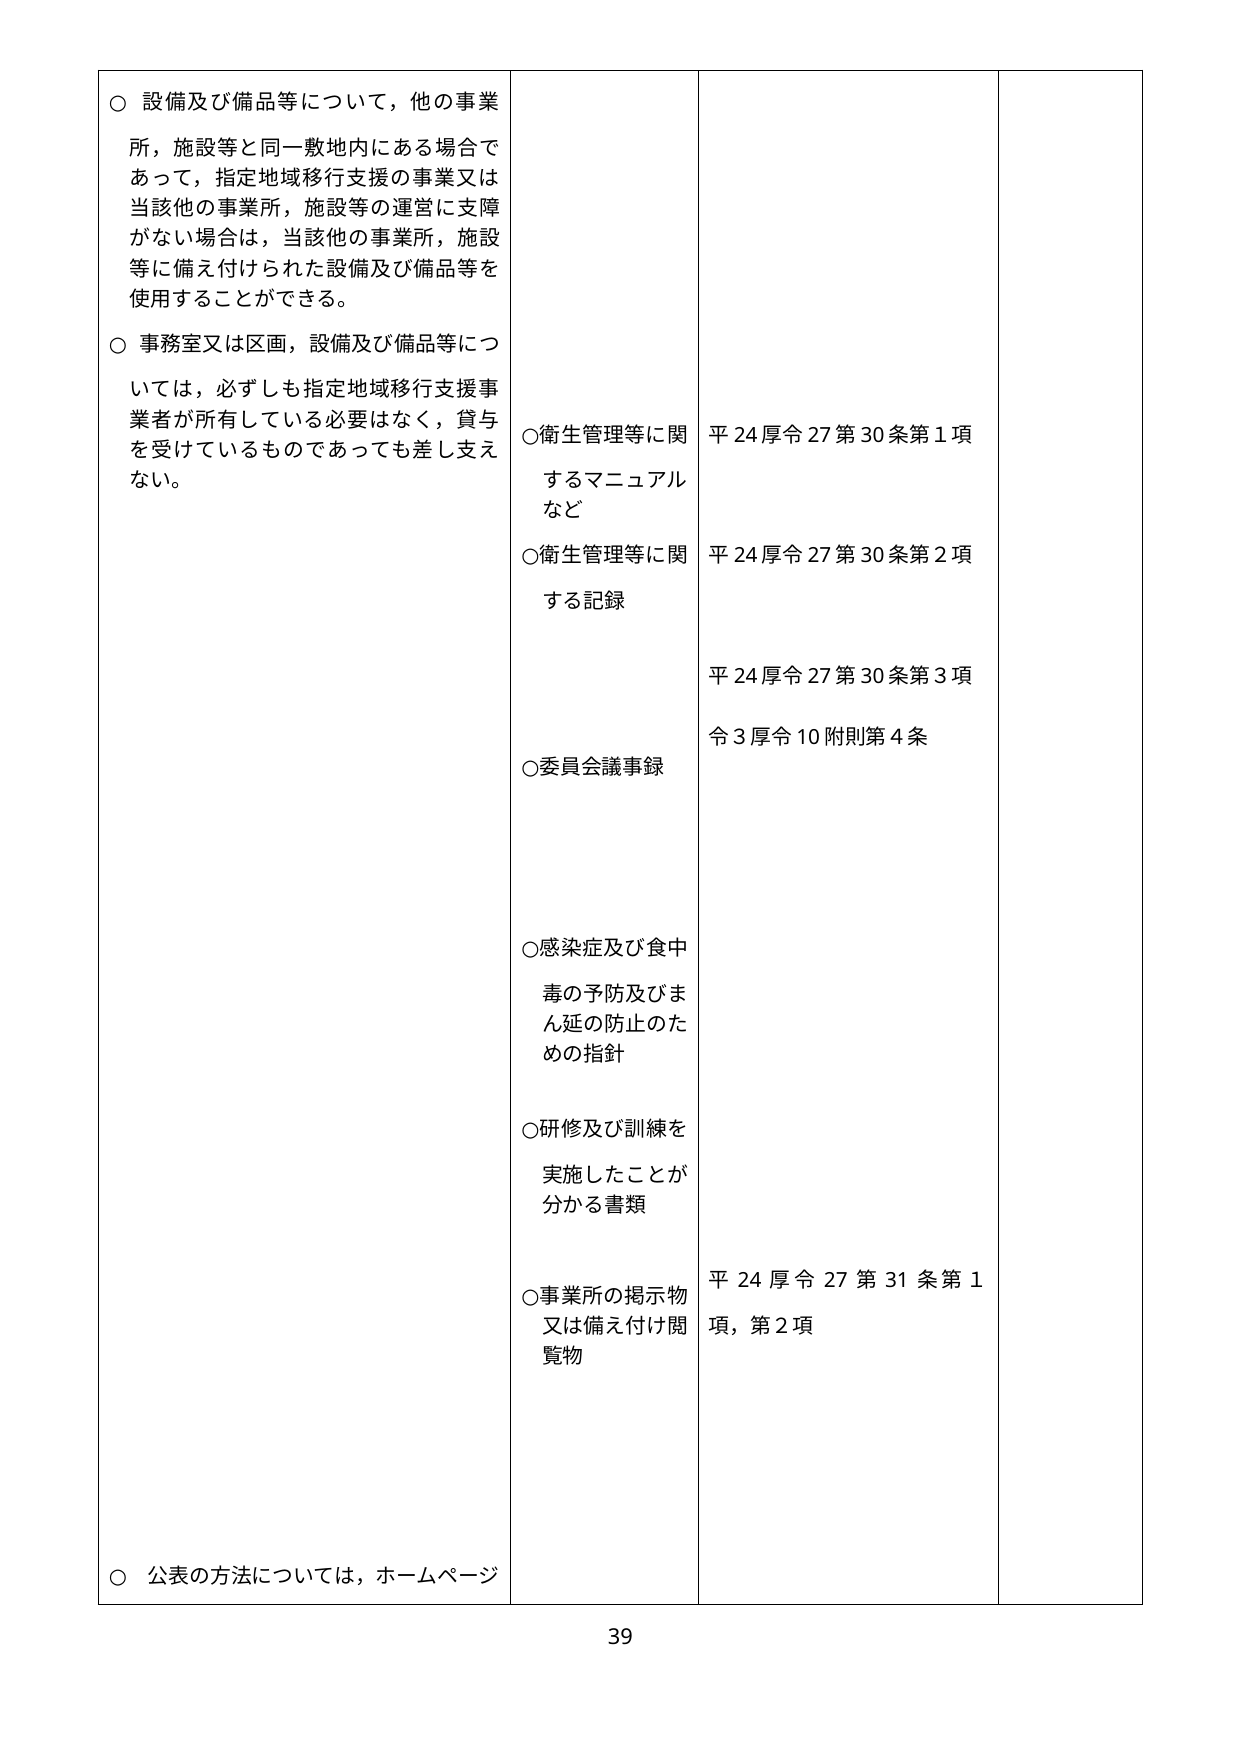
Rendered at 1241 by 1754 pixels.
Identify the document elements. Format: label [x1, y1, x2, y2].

table_cell [99, 71, 510, 1604]
table_cell [999, 71, 1142, 1604]
table_cell [511, 71, 698, 1604]
table_cell [699, 71, 998, 1604]
